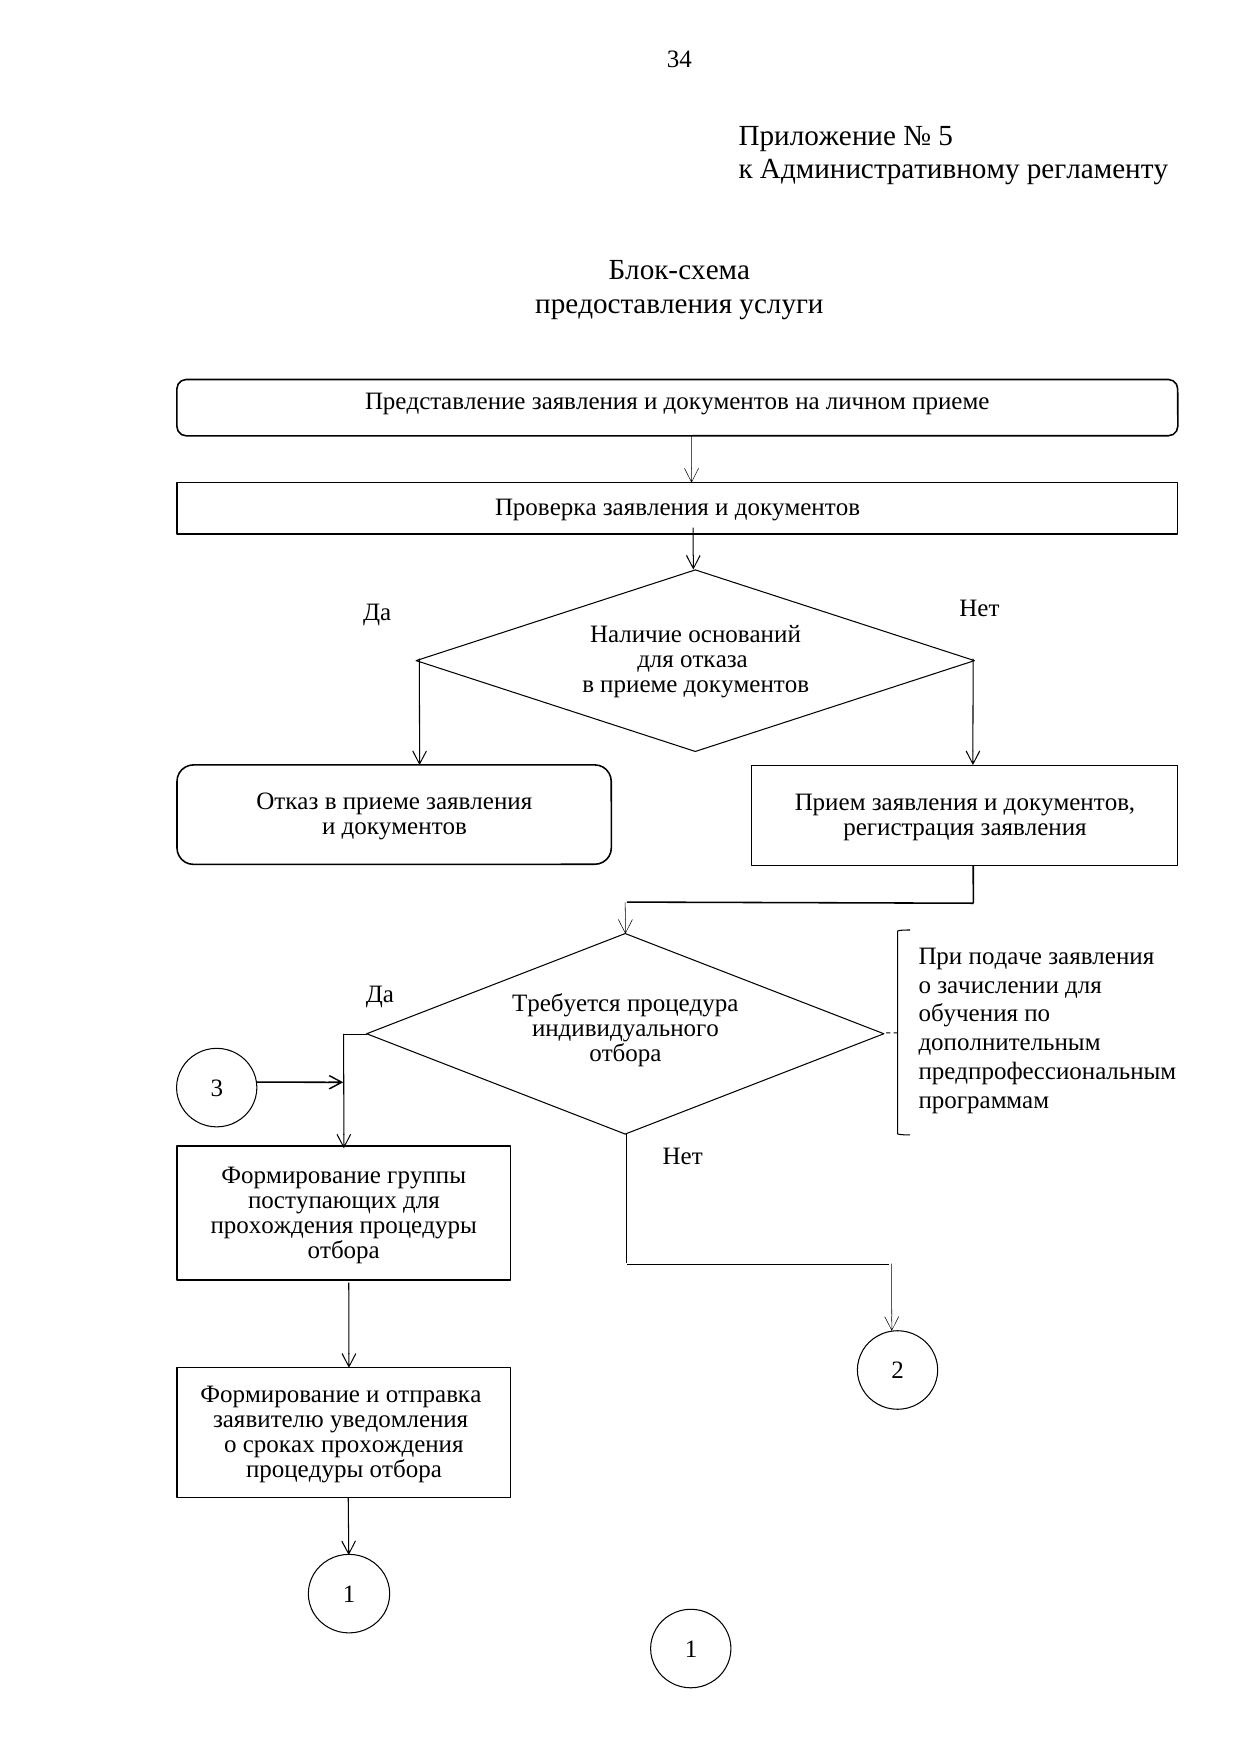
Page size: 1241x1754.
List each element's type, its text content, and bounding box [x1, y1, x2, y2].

text Блок-схема [177, 252, 1181, 286]
text предоставления услуги [177, 286, 1181, 319]
text к Административному регламенту [177, 152, 1181, 185]
text Приложение № 5 [177, 118, 1181, 152]
